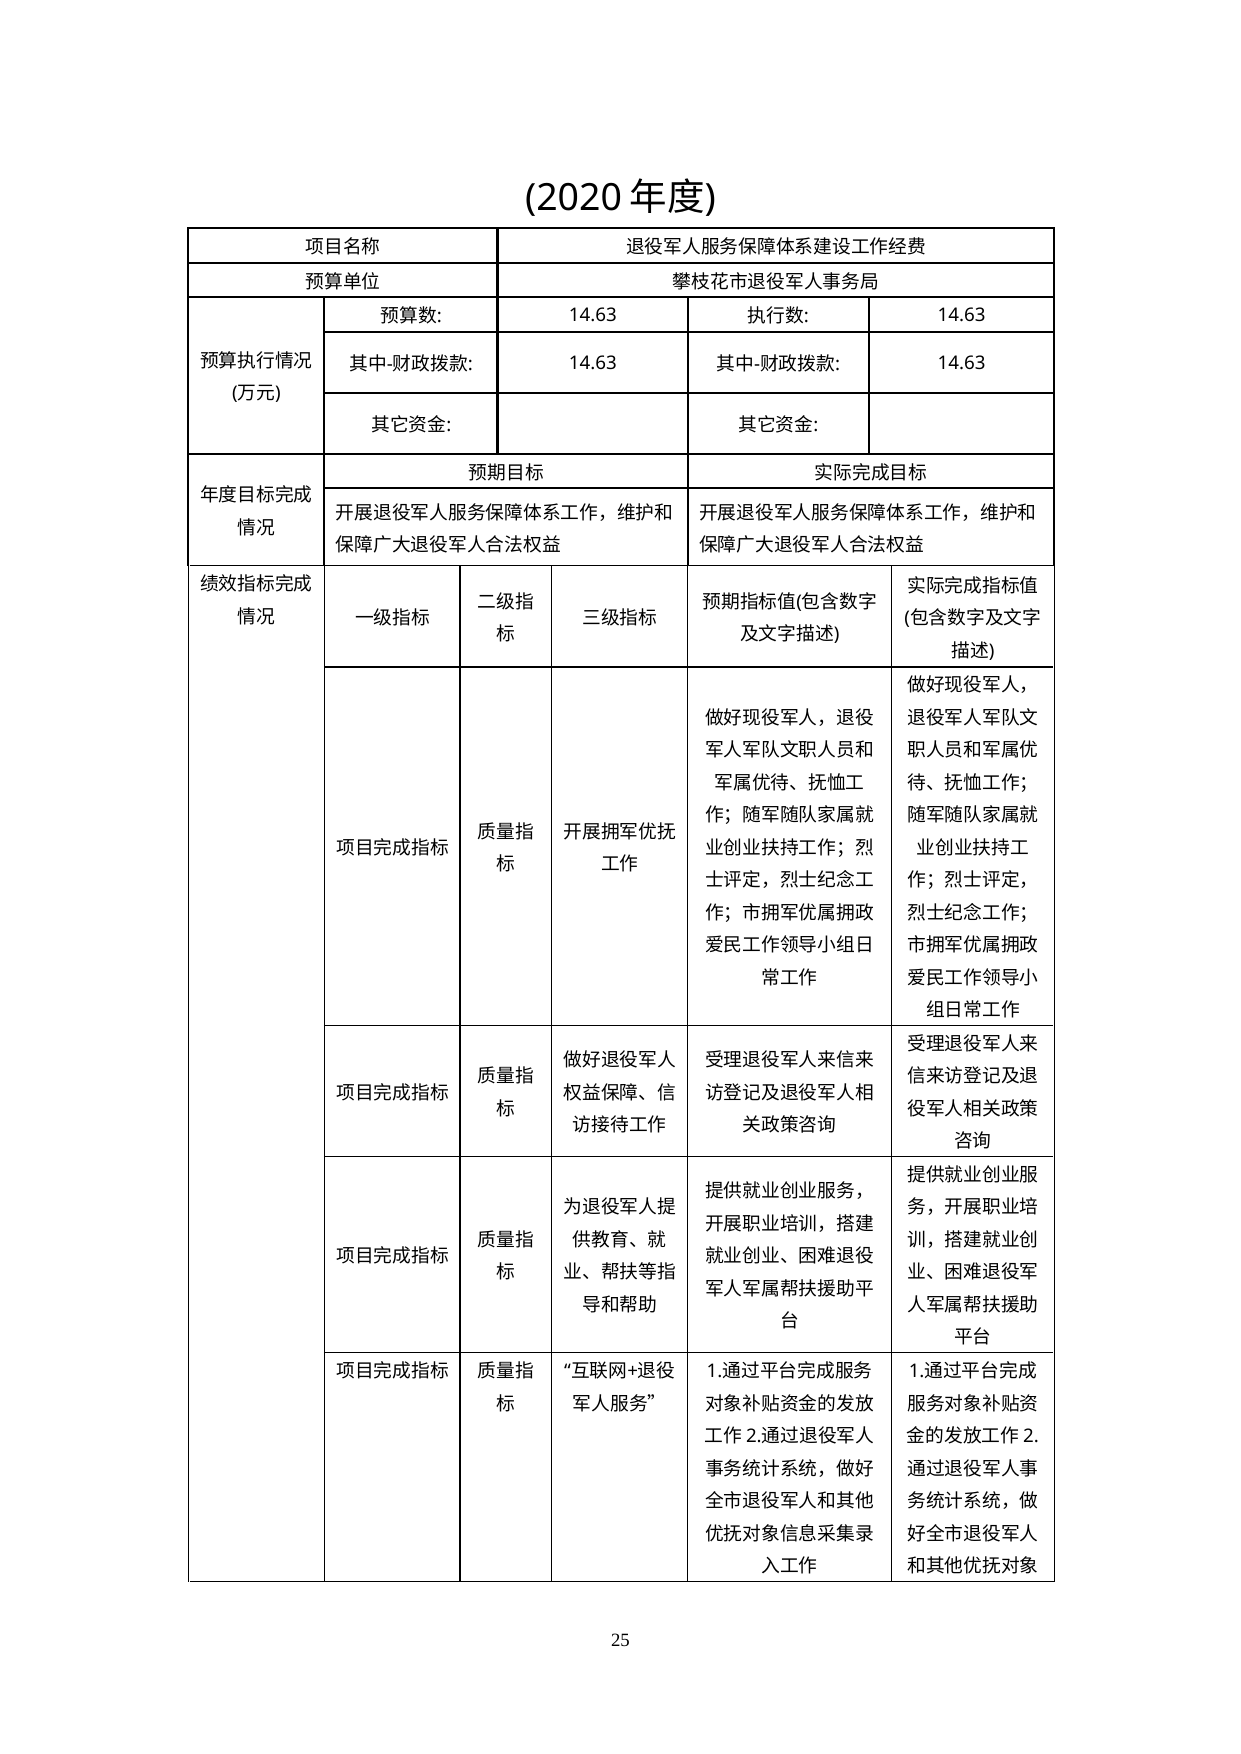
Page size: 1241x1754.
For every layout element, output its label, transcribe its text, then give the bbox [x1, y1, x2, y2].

table_cell 预期指标值(包含数字及文字描述) [688, 566, 891, 666]
table_cell 项目完成指标 [325, 1353, 459, 1581]
table_cell 14.63 [499, 333, 687, 392]
table_cell 做好退役军人权益保障、信访接待工作 [552, 1026, 687, 1156]
table_cell 预算执行情况(万元) [189, 298, 323, 453]
table_cell 质量指标 [461, 668, 551, 1025]
table_cell 14.63 [499, 298, 687, 331]
table_cell 14.63 [870, 333, 1053, 392]
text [187, 162, 1053, 227]
table_cell 开展退役军人服务保障体系工作，维护和保障广大退役军人合法权益 [325, 489, 687, 565]
table_cell 提供就业创业服务，开展职业培训，搭建就业创业、困难退役军人军属帮扶援助平台 [892, 1156, 1054, 1352]
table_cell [688, 1353, 891, 1581]
table_cell 开展拥军优抚工作 [552, 668, 687, 1025]
table_cell 项目完成指标 [325, 668, 459, 1025]
table_cell [499, 394, 687, 453]
table_cell [870, 394, 1053, 453]
table_cell 攀枝花市退役军人事务局 [499, 264, 1053, 296]
table_cell 为退役军人提供教育、就业、帮扶等指导和帮助 [552, 1157, 687, 1352]
table_cell 执行数: [689, 298, 868, 331]
table_cell 受理退役军人来信来访登记及退役军人相关政策咨询 [688, 1026, 891, 1156]
table_cell 质量指标 [461, 1026, 551, 1156]
table_cell 质量指标 [461, 1353, 551, 1581]
table_cell 其中-财政拨款: [325, 333, 496, 392]
table_cell 做好现役军人，退役军人军队文职人员和军属优待、抚恤工作；随军随队家属就业创业扶持工作；烈士评定，烈士纪念工作；市拥军优属拥政爱民工作领导小组日常工作 [892, 666, 1054, 1025]
table_cell 质量指标 [461, 1157, 551, 1352]
table_cell 预算数: [325, 298, 496, 331]
table_cell 其中-财政拨款: [689, 333, 868, 392]
table_cell 实际完成目标 [689, 455, 1053, 487]
table_cell 三级指标 [552, 566, 687, 666]
table_cell 预期目标 [325, 455, 687, 487]
table_cell 预算单位 [189, 264, 496, 296]
table_cell 提供就业创业服务，开展职业培训，搭建就业创业、困难退役军人军属帮扶援助平台 [688, 1157, 891, 1352]
table_cell 其它资金: [325, 394, 496, 453]
table_header 退役军人服务保障体系建设工作经费 [499, 229, 1053, 262]
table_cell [892, 1352, 1054, 1581]
table_cell 项目完成指标 [325, 1157, 459, 1352]
table_cell 绩效指标完成情况 [189, 566, 324, 1581]
table_cell 一级指标 [325, 566, 459, 666]
table_cell 实际完成指标值(包含数字及文字描述) [892, 566, 1054, 666]
table_cell 年度目标完成情况 [189, 455, 323, 565]
table_cell 做好现役军人，退役军人军队文职人员和军属优待、抚恤工作；随军随队家属就业创业扶持工作；烈士评定，烈士纪念工作；市拥军优属拥政爱民工作领导小组日常工作 [688, 668, 891, 1025]
table_cell “互联网+退役军人服务” [552, 1353, 687, 1581]
table_cell 14.63 [870, 298, 1053, 331]
table_cell 二级指标 [461, 566, 551, 666]
table_cell 受理退役军人来信来访登记及退役军人相关政策咨询 [892, 1025, 1054, 1156]
table_cell 开展退役军人服务保障体系工作，维护和保障广大退役军人合法权益 [689, 489, 1053, 565]
table_header 项目名称 [189, 229, 496, 262]
table_cell 其它资金: [689, 394, 868, 453]
table_cell 项目完成指标 [325, 1026, 459, 1156]
